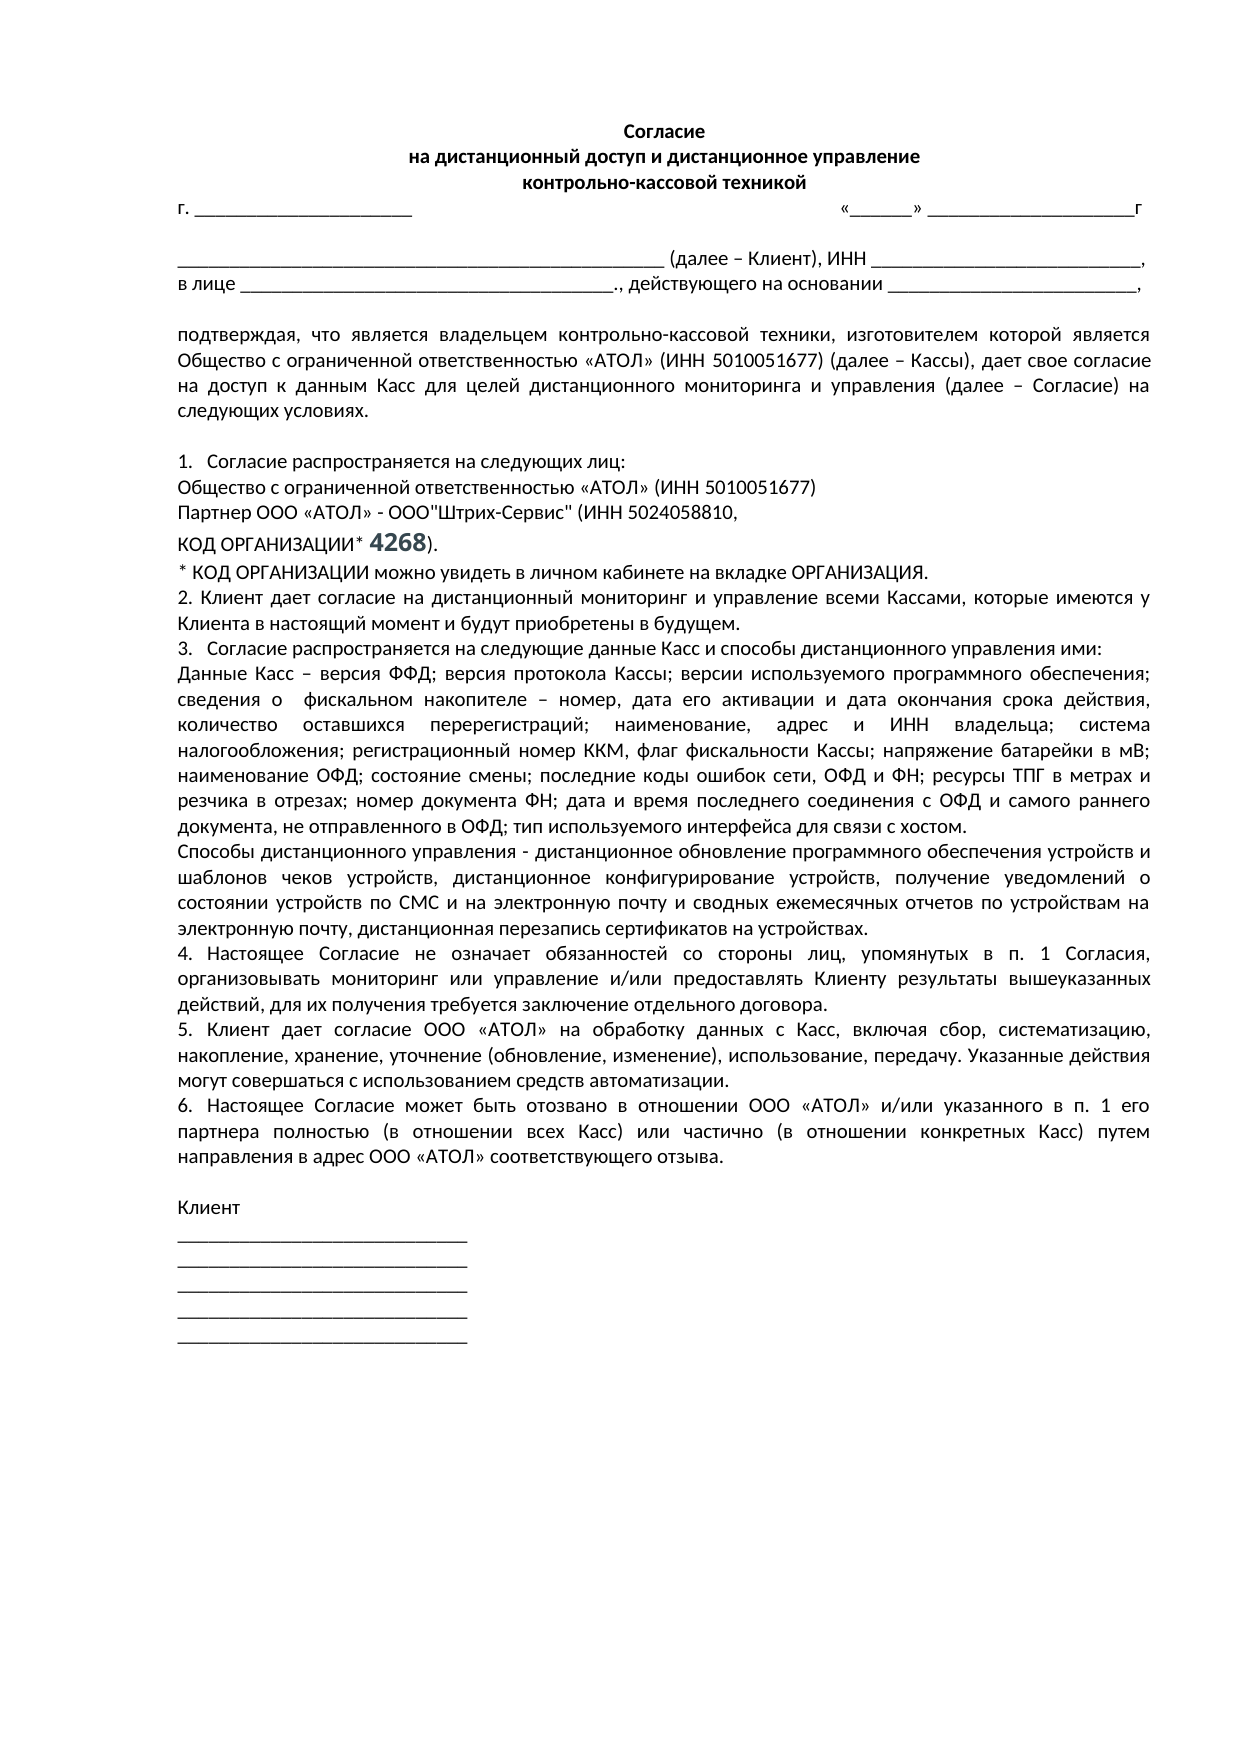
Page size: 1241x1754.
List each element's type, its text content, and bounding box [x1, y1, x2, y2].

text в лице ____________________________________., действующего на основании ________________________, [177, 271, 1152, 296]
text Согласие [177, 118, 1152, 143]
list Согласие распространяется на следующие данные Касс и способы дистанционного управления ими: [177, 635, 1152, 661]
list Партнер ООО «АТОЛ» - ООО"Штрих-Сервис" (ИНН 5024058810, [177, 499, 1152, 525]
text _______________________________________________ (далее – Клиент), ИНН __________________________, [177, 245, 1152, 271]
text ____________________________ [177, 1220, 1152, 1245]
list * КОД ОРГАНИЗАЦИИ можно увидеть в личном кабинете на вкладке ОРГАНИЗАЦИЯ. [177, 559, 1152, 584]
text 2. Клиент дает согласие на дистанционный мониторинг и управление всеми Кассами, которые имеются у Клиента в настоящий момент и будут приобретены в будущем. [177, 584, 1152, 635]
text ____________________________ [177, 1321, 1152, 1347]
list Согласие распространяется на следующих лиц: [177, 448, 1152, 474]
text контрольно-кассовой техникой [177, 169, 1152, 194]
text г. _____________________ «______» ____________________г [177, 194, 1152, 220]
text Клиент [177, 1194, 1152, 1220]
list Общество с ограниченной ответственностью «АТОЛ» (ИНН 5010051677) [177, 474, 1152, 499]
text ____________________________ [177, 1245, 1152, 1271]
text ____________________________ [177, 1271, 1152, 1296]
list Способы дистанционного управления - дистанционное обновление программного обеспечения устройств и шаблонов чеков устройств, дистанционное конфигурирование устройств, получение уведомлений о состоянии устройств по СМС и на электронную почту и сводных ежемесячных отчетов по устройствам на электронную почту, дистанционная перезапись сертификатов на устройствах. [177, 838, 1152, 940]
text ____________________________ [177, 1296, 1152, 1321]
list КОД ОРГАНИЗАЦИИ* 4268). [177, 525, 369, 559]
text подтверждая, что является владельцем контрольно-кассовой техники, изготовителем которой является Общество с ограниченной ответственностью «АТОЛ» (ИНН 5010051677) (далее – Кассы), дает свое согласие на доступ к данным Касс для целей дистанционного мониторинга и управления (далее – Согласие) на следующих условиях. [177, 321, 1152, 423]
list Клиент дает согласие ООО «АТОЛ» на обработку данных с Касс, включая сбор, систематизацию, накопление, хранение, уточнение (обновление, изменение), использование, передачу. Указанные действия могут совершаться с использованием средств автоматизации. [177, 1016, 1152, 1093]
list Настоящее Согласие может быть отозвано в отношении ООО «АТОЛ» и/или указанного в п. 1 его партнера полностью (в отношении всех Касс) или частично (в отношении конкретных Касс) путем направления в адрес ООО «АТОЛ» соответствующего отзыва. [177, 1093, 1152, 1169]
list Настоящее Согласие не означает обязанностей со стороны лиц, упомянутых в п. 1 Согласия, организовывать мониторинг или управление и/или предоставлять Клиенту результаты вышеуказанных действий, для их получения требуется заключение отдельного договора. [177, 940, 1152, 1016]
list Данные Касс – версия ФФД; версия протокола Кассы; версии используемого программного обеспечения; сведения о фискальном накопителе – номер, дата его активации и дата окончания срока действия, количество оставшихся перерегистраций; наименование, адрес и ИНН владельца; система налогообложения; регистрационный номер ККМ, флаг фискальности Кассы; напряжение батарейки в мВ; наименование ОФД; состояние смены; последние коды ошибок сети, ОФД и ФН; ресурсы ТПГ в метрах и резчика в отрезах; номер документа ФН; дата и время последнего соединения с ОФД и самого раннего документа, не отправленного в ОФД; тип используемого интерфейса для связи с хостом. [177, 661, 1152, 838]
text на дистанционный доступ и дистанционное управление [177, 143, 1152, 169]
list КОД ОРГАНИЗАЦИИ* 4268). [427, 525, 1152, 559]
